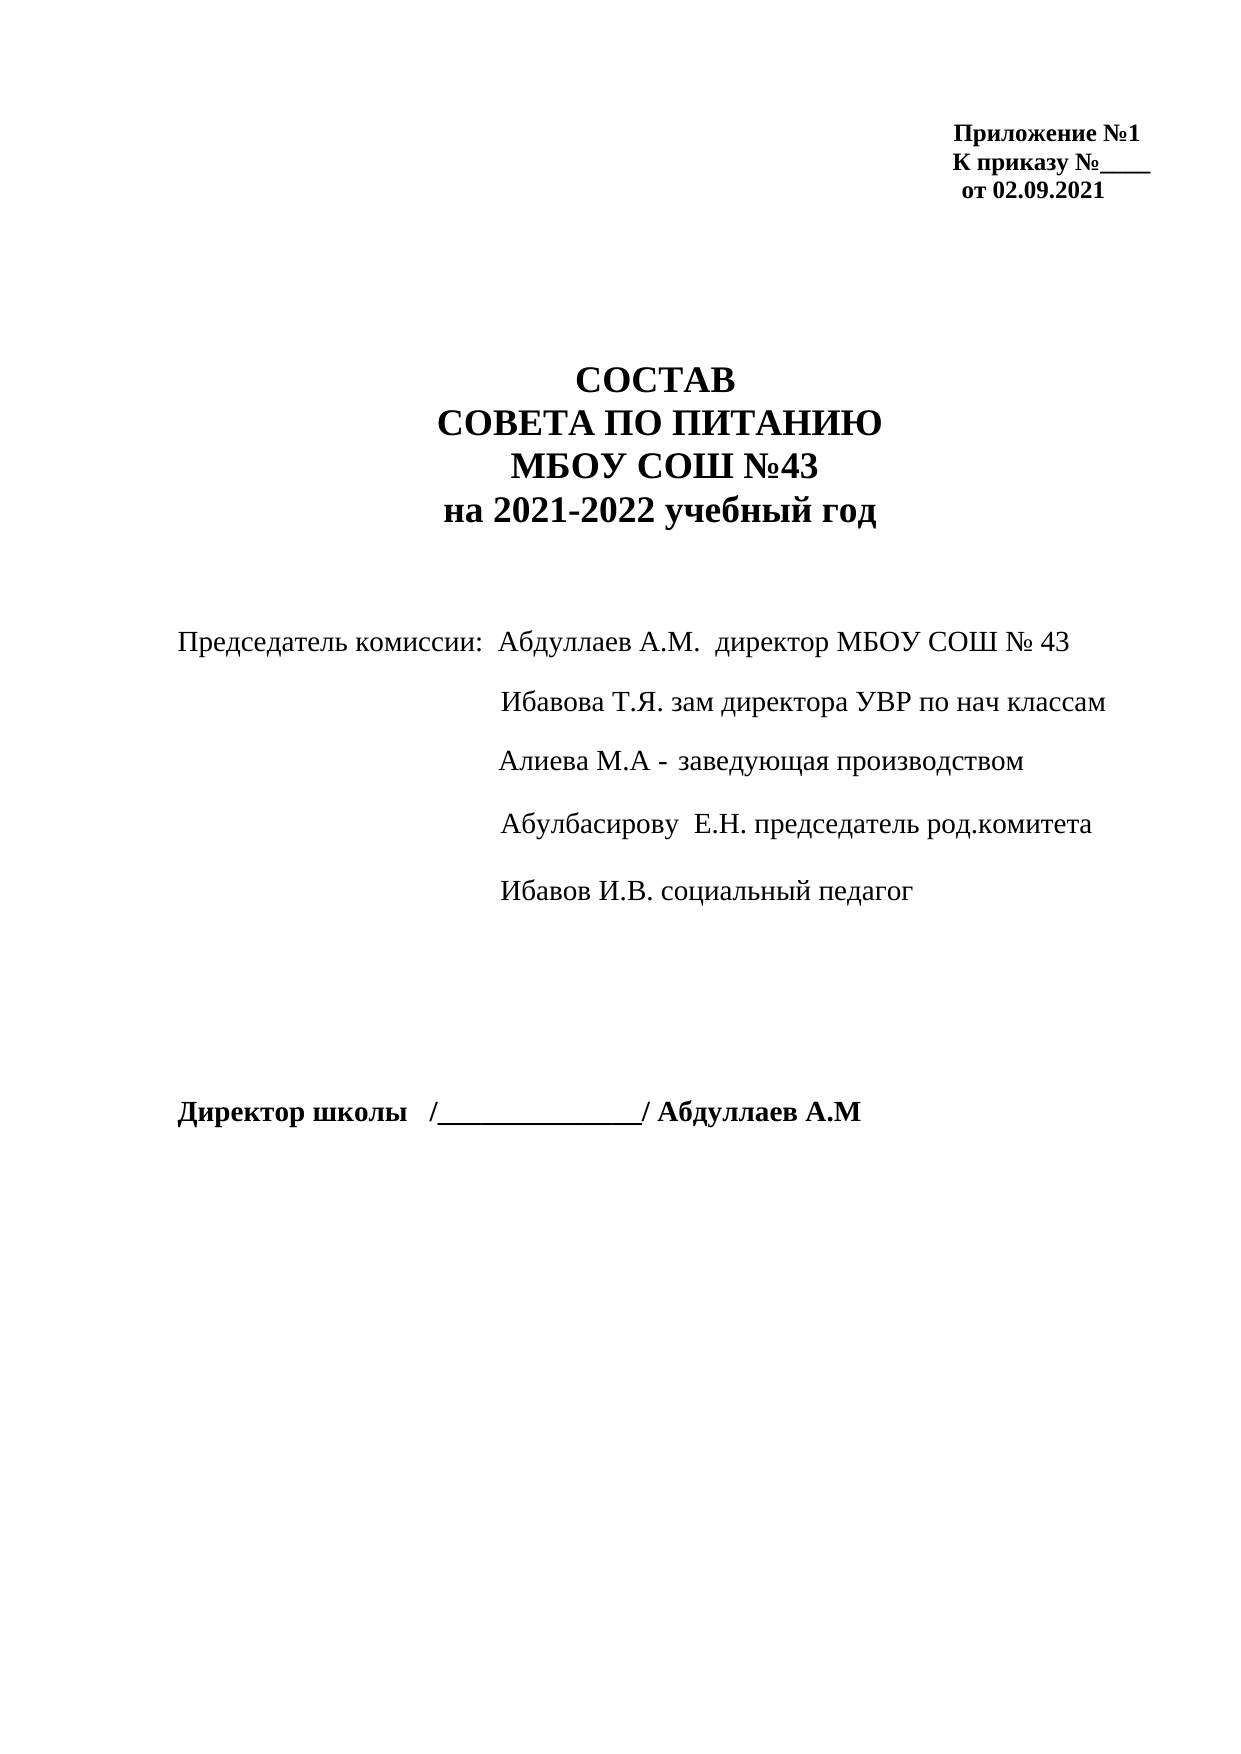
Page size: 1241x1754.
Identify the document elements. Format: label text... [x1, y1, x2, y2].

text Алиева М.А - заведующая производством [177, 743, 1152, 777]
text Ибавова Т.Я. зам директора УВР по нач классам [177, 684, 1152, 717]
text МБОУ СОШ №43 [177, 444, 1152, 487]
text СОСТАВ [177, 358, 1152, 401]
text Председатель комиссии: Абдуллаев А.М. директор МБОУ СОШ № 43 [177, 624, 1152, 658]
text Директор школы /______________/ Абдуллаев А.М [177, 1094, 1152, 1127]
text от 02.09.2021 [177, 176, 1152, 204]
text К приказу №____ [177, 147, 1152, 176]
text СОВЕТА ПО ПИТАНИЮ [177, 401, 1152, 444]
text на 2021-2022 учебный год [177, 487, 1152, 530]
text Абулбасирову Е.Н. председатель род.комитета [252, 806, 1152, 839]
text Ибавов И.В. социальный педагог [252, 873, 1152, 906]
text Приложение №1 [177, 118, 1152, 147]
